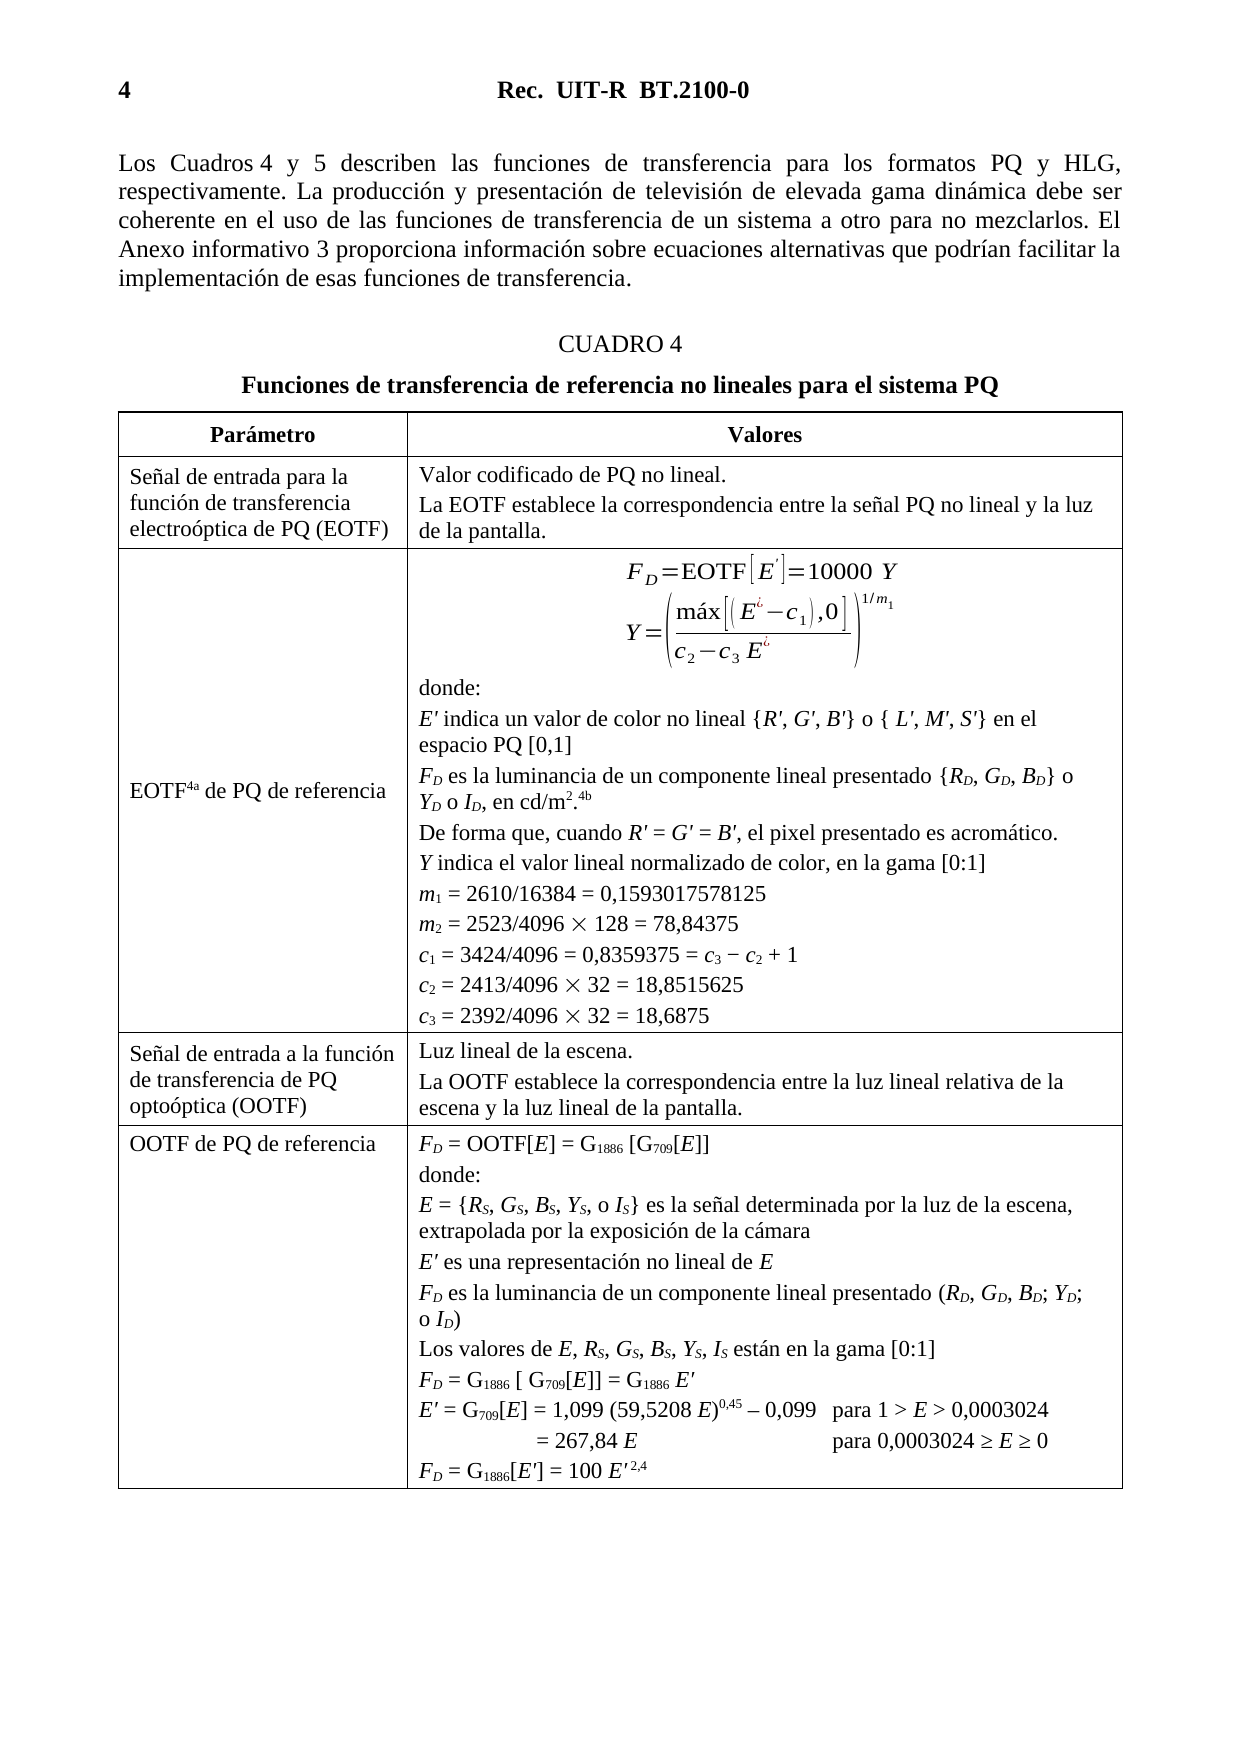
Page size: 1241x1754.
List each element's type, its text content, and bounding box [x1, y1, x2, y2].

text Los Cuadros 4 y 5 describen las funciones de transferencia para los formatos PQ y HLG, respectivamente. La producción y presentación de televisión de elevada gama dinámica debe ser coherente en el uso de las funciones de transferencia de un sistema a otro para no mezclarlos. El Anexo informativo 3 proporciona información sobre ecuaciones alternativas que podrían facilitar la implementación de esas funciones de transferencia. [118, 148, 1122, 291]
table_header Valores [408, 413, 1122, 456]
table_cell donde: E' indica un valor de color no lineal {R', G', B'} o { L', M', S'} en el espacio PQ [0,1] FD es la luminancia de un componente lineal presentado {RD, GD, BD} o YD o ID, en cd/m2.4b De forma que, cuando R' = G' = B', el pixel presentado es acromático. Y indica el valor lineal normalizado de color, en la gama [0:1] m1 = 2610/16384 = 0,1593017578125 m2 = 2523/4096 128 = 78,84375 c1 = 3424/4096 = 0,8359375 = c3 − c2 + 1 c2 = 2413/4096 32 = 18,8515625 c3 = 2392/4096 32 = 18,6875 [408, 549, 1122, 1032]
table_cell FD = OOTF[E] = G1886 [G709[E]] donde: E = {RS, GS, BS, YS, o IS} es la señal determinada por la luz de la escena, extrapolada por la exposición de la cámara E′ es una representación no lineal de E FD es la luminancia de un componente lineal presentado (RD, GD, BD; YD; o ID) Los valores de E, RS, GS, BS, YS, IS están en la gama [0:1] FD = G1886 [ G709[E]] = G1886 E′ E′ = G709[E] = 1,099 (59,5208 E)0,45 – 0,099 para 1 > E > 0,0003024 = 267,84 E para 0,0003024 ≥ E ≥ 0 FD = G1886[E'] = 100 E′ 2,4 [408, 1126, 1122, 1488]
table_cell Valor codificado de PQ no lineal. La EOTF establece la correspondencia entre la señal PQ no lineal y la luz de la pantalla. [408, 457, 1122, 548]
title Funciones de transferencia de referencia no lineales para el sistema PQ [118, 370, 1122, 399]
table_cell Luz lineal de la escena. La OOTF establece la correspondencia entre la luz lineal relativa de la escena y la luz lineal de la pantalla. [408, 1033, 1122, 1125]
table_header Parámetro [119, 413, 407, 456]
text CUADRO 4 [118, 329, 1122, 358]
table_cell Señal de entrada a la función de transferencia de PQ optoóptica (OOTF) [119, 1033, 407, 1125]
table_cell OOTF de PQ de referencia [119, 1126, 407, 1488]
table_cell EOTF4a de PQ de referencia [119, 549, 407, 1032]
table_cell Señal de entrada para la función de transferencia electroóptica de PQ (EOTF) [119, 457, 407, 548]
